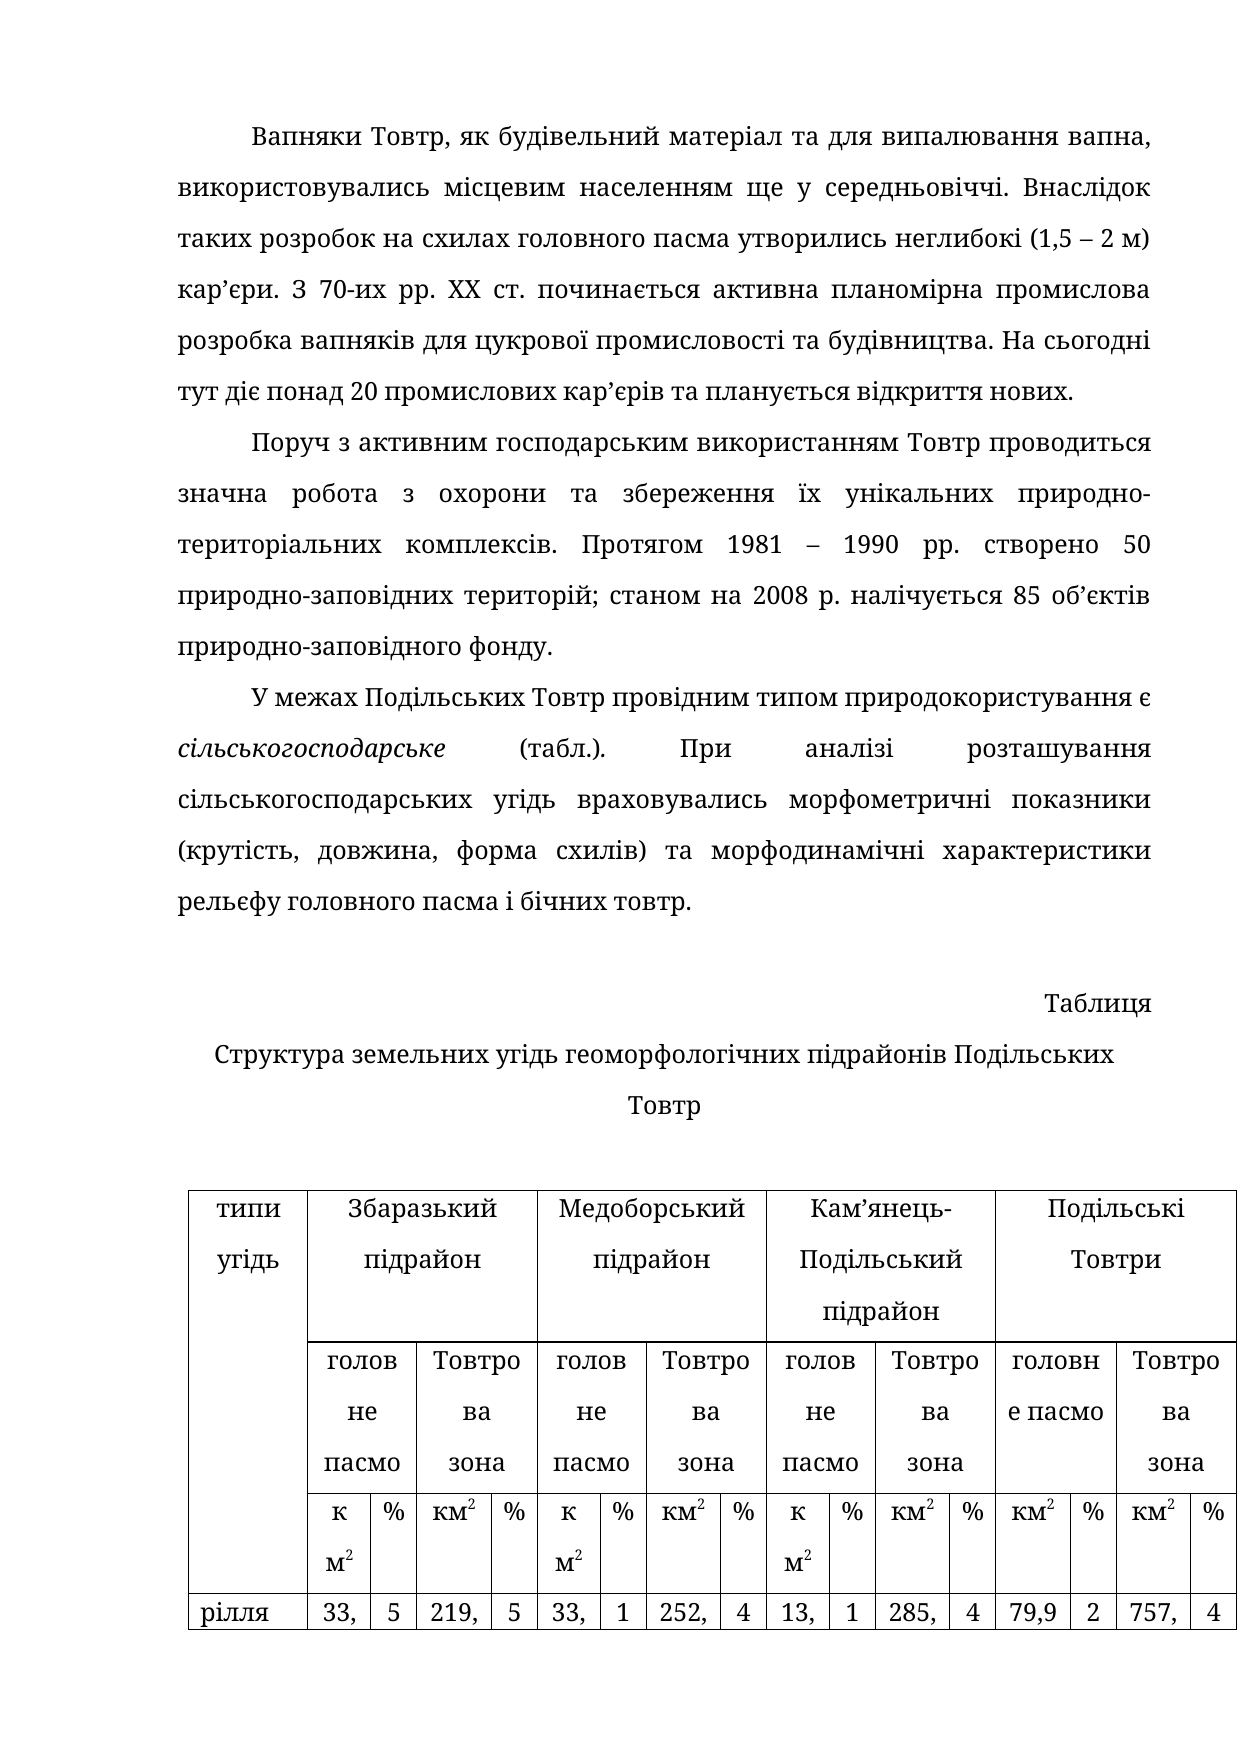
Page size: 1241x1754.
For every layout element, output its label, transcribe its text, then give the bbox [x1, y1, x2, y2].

table_header Подільські Товтри [996, 1191, 1236, 1341]
table_cell 16 [601, 1594, 646, 1628]
table_cell 47 [721, 1594, 766, 1628]
table_cell головне пасмо [996, 1343, 1116, 1493]
text Структура земельних угідь геоморфологічних підрайонів Подільських Товтр [177, 1037, 1152, 1122]
table_cell 79,9 [996, 1594, 1070, 1628]
table_cell Товтрова зона [417, 1343, 537, 1493]
table_cell рілля [189, 1594, 307, 1628]
text Таблиця [177, 986, 1152, 1020]
table_cell км2 [1117, 1494, 1190, 1593]
text Поруч з активним господарським використанням Товтр проводиться значна робота з охорони та збереження їх унікальних природно-територіальних комплексів. Протягом 1981 – 1990 рр. створено 50 природно-заповідних територій; станом на 2008 р. налічується 85 об’єктів природно-заповідного фонду. [177, 424, 1152, 663]
table_cell км2 [767, 1494, 829, 1593]
table_cell 48 [1191, 1594, 1236, 1628]
table_cell % [371, 1494, 416, 1593]
table_cell % [830, 1494, 875, 1593]
table_cell головне пасмо [767, 1343, 875, 1493]
table_cell 33,2 [538, 1594, 600, 1628]
table_cell % [601, 1494, 646, 1593]
table_cell % [1071, 1494, 1116, 1593]
table_cell 42 [950, 1594, 995, 1628]
table_cell % [950, 1494, 995, 1593]
table_cell 33,3 [308, 1594, 370, 1628]
table_cell км2 [417, 1494, 491, 1593]
table_cell % [492, 1494, 537, 1593]
table_cell Товтрова зона [1117, 1343, 1236, 1493]
table_cell головне пасмо [538, 1343, 646, 1493]
table_cell 51 [371, 1594, 416, 1628]
table_cell 757,8 [1117, 1594, 1190, 1628]
table_cell 21 [1071, 1594, 1116, 1628]
table_cell Товтрова зона [647, 1343, 766, 1493]
table_header Медоборський підрайон [538, 1191, 766, 1341]
table_header Кам’янець-Подільський підрайон [767, 1191, 995, 1341]
table_cell % [1191, 1494, 1236, 1593]
table_header Збаразький підрайон [308, 1191, 537, 1341]
text Вапняки Товтр, як будівельний матеріал та для випалювання вапна, використовувались місцевим населенням ще у середньовіччі. Внаслідок таких розробок на схилах головного пасма утворились неглибокі (1,5 – 2 м) кар’єри. З 70-их рр. ХХ ст. починається активна планомірна промислова розробка вапняків для цукрової промисловості та будівництва. На сьогодні тут діє понад 20 промислових кар’єрів та планується відкриття нових. [177, 118, 1152, 407]
table_cell км2 [538, 1494, 600, 1593]
table_cell % [721, 1494, 766, 1593]
table_cell км2 [308, 1494, 370, 1593]
table_cell 219,6 [417, 1594, 491, 1628]
table_cell Товтрова зона [876, 1343, 995, 1493]
table_cell 252,7 [647, 1594, 720, 1628]
table_cell км2 [996, 1494, 1070, 1593]
text У межах Подільських Товтр провідним типом природокористування є сільськогосподарське (табл.). При аналізі розташування сільськогосподарських угідь враховувались морфометричні показники (крутість, довжина, форма схилів) та морфодинамічні характеристики рельєфу головного пасма і бічних товтр. [177, 679, 1152, 918]
table_cell 285,5 [876, 1594, 949, 1628]
table_cell км2 [876, 1494, 949, 1593]
table_cell 13,4 [767, 1594, 829, 1628]
table_cell 58 [492, 1594, 537, 1628]
table_cell 13 [830, 1594, 875, 1628]
table_cell км2 [647, 1494, 720, 1593]
table_header типи угідь [189, 1191, 307, 1593]
table_cell головне пасмо [308, 1343, 416, 1493]
